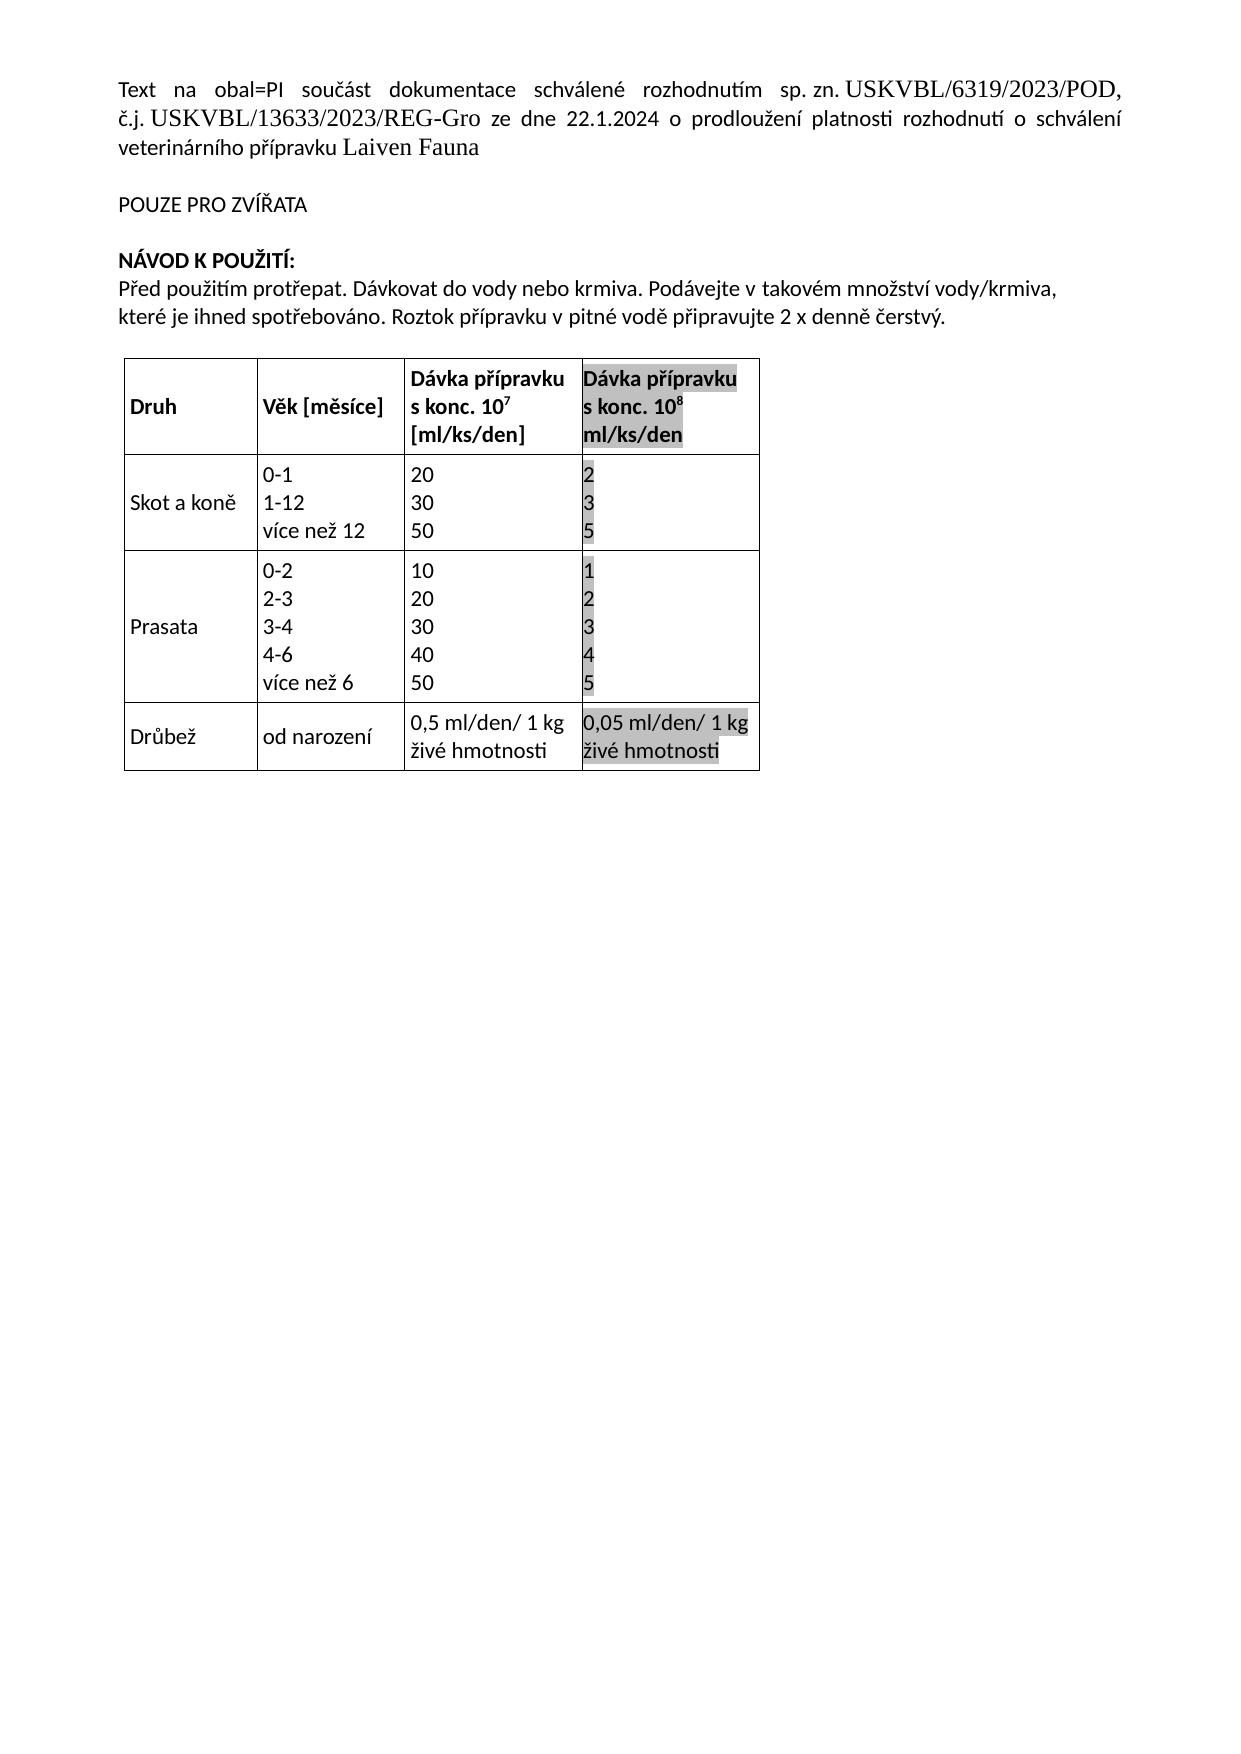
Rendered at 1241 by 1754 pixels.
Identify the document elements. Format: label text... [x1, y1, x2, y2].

table_cell 2 3 5 [583, 455, 759, 550]
table_cell 0-1 1-12 více než 12 [258, 455, 404, 550]
text POUZE PRO ZVÍŘATA [118, 190, 1122, 218]
table_cell od narození [258, 703, 404, 770]
table_cell 1 2 3 4 5 [583, 551, 759, 702]
table_cell 0-2 2-3 3-4 4-6 více než 6 [258, 551, 404, 702]
table_header Věk [měsíce] [258, 359, 404, 454]
table_cell 20 30 50 [405, 455, 582, 550]
table_header Druh [125, 359, 257, 454]
table_header Dávka přípravku s konc. 108 ml/ks/den [583, 359, 759, 454]
table_cell 0,05 ml/den/ 1 kg živé hmotnosti [583, 703, 759, 770]
table_cell Prasata [125, 551, 257, 702]
table_header Dávka přípravku s konc. 107 [ml/ks/den] [405, 359, 582, 454]
table_cell 0,5 ml/den/ 1 kg živé hmotnosti [405, 703, 582, 770]
table_cell Drůbež [125, 703, 257, 770]
text Před použitím protřepat. Dávkovat do vody nebo krmiva. Podávejte v takovém množství vody/krmiva, které je ihned spotřebováno. Roztok přípravku v pitné vodě připravujte 2 x denně čerstvý. [118, 274, 1122, 330]
table_cell 10 20 30 40 50 [405, 551, 582, 702]
text NÁVOD K POUŽITÍ: [118, 246, 1122, 274]
table_cell Skot a koně [125, 455, 257, 550]
